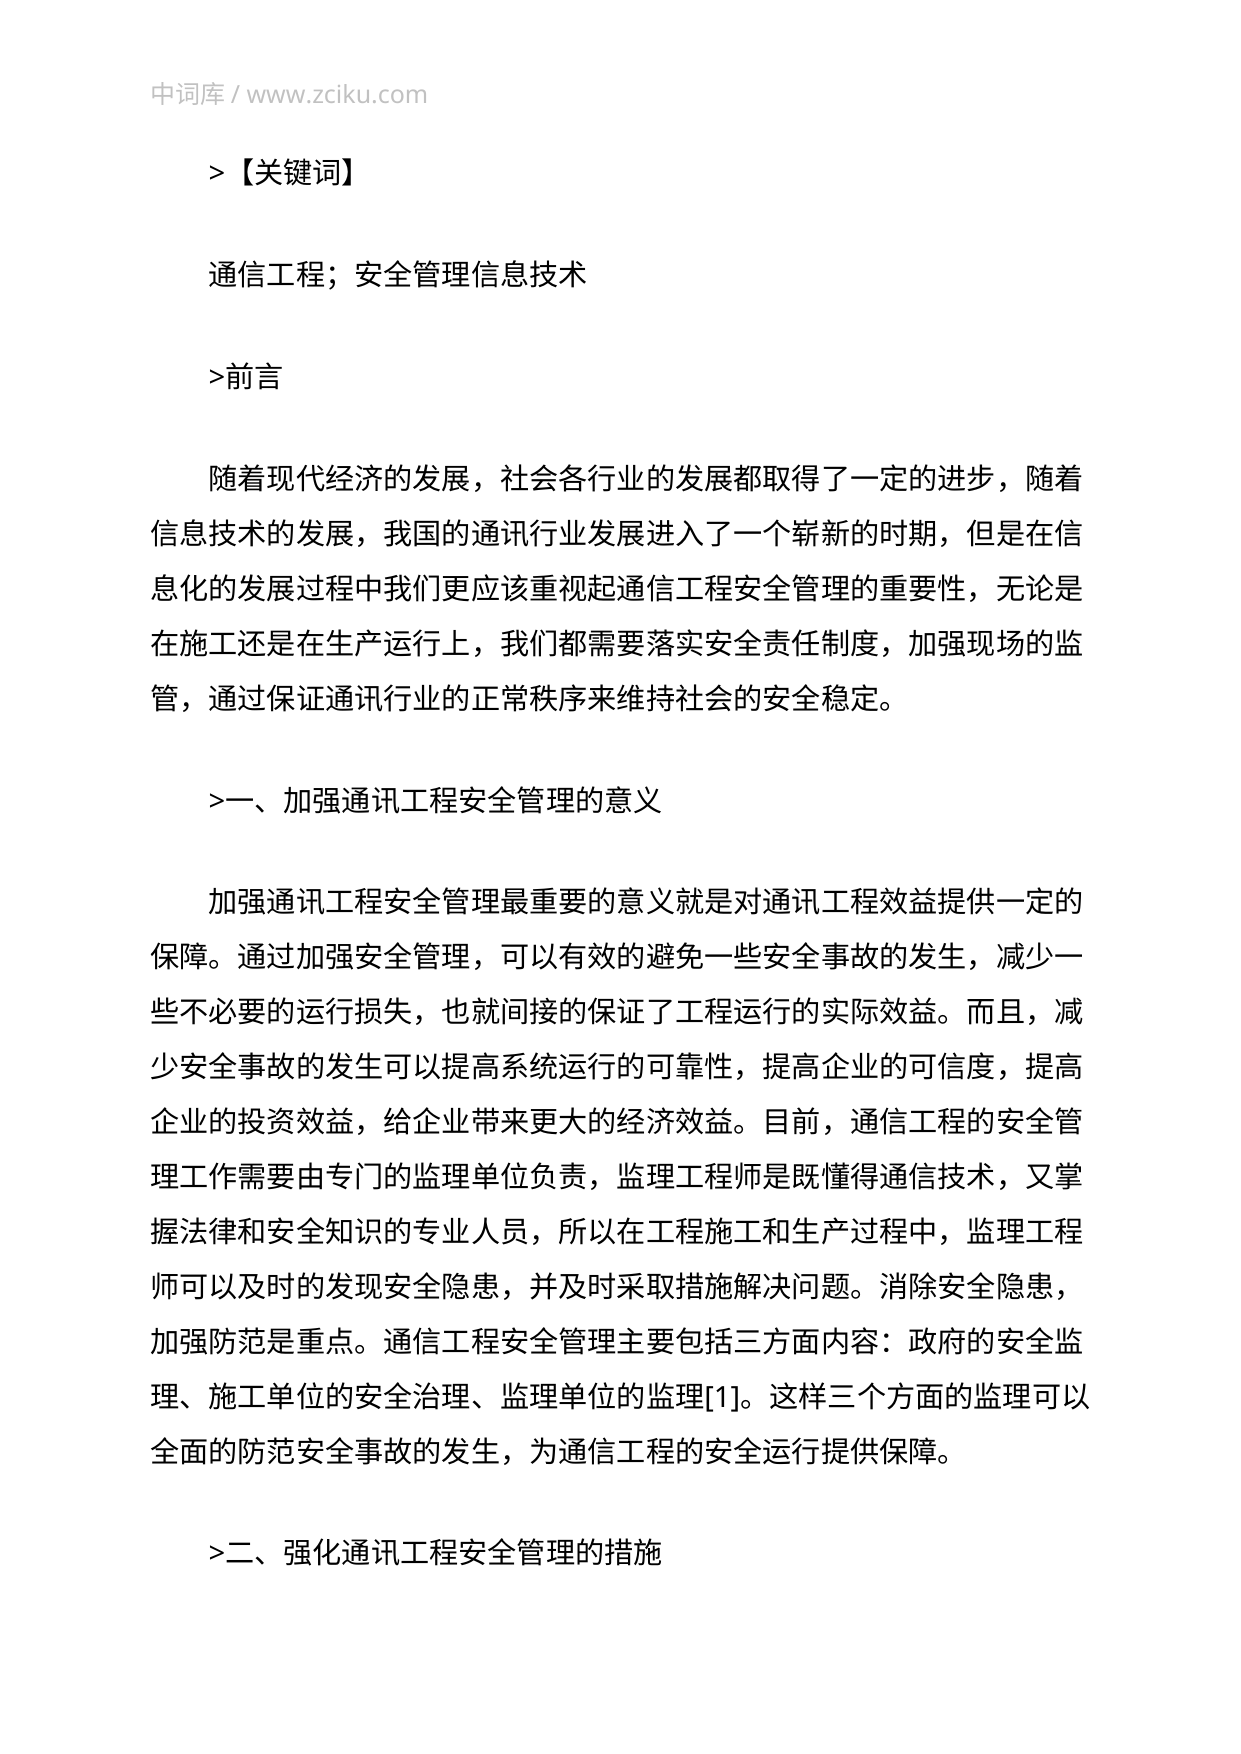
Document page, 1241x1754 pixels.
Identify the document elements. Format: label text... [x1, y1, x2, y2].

text >前言 [150, 354, 1090, 396]
text >【关键词】 [150, 150, 1090, 192]
text 通信工程；安全管理信息技术 [150, 252, 1090, 294]
text 随着现代经济的发展，社会各行业的发展都取得了一定的进步，随着信息技术的发展，我国的通讯行业发展进入了一个崭新的时期，但是在信息化的发展过程中我们更应该重视起通信工程安全管理的重要性，无论是在施工还是在生产运行上，我们都需要落实安全责任制度，加强现场的监管，通过保证通讯行业的正常秩序来维持社会的安全稳定。 [150, 456, 1090, 718]
text >二、强化通讯工程安全管理的措施 [150, 1530, 1090, 1572]
text >一、加强通讯工程安全管理的意义 [150, 777, 1090, 819]
text 加强通讯工程安全管理最重要的意义就是对通讯工程效益提供一定的保障。通过加强安全管理，可以有效的避免一些安全事故的发生，减少一些不必要的运行损失，也就间接的保证了工程运行的实际效益。而且，减少安全事故的发生可以提高系统运行的可靠性，提高企业的可信度，提高企业的投资效益，给企业带来更大的经济效益。目前，通信工程的安全管理工作需要由专门的监理单位负责，监理工程师是既懂得通信技术，又掌握法律和安全知识的专业人员，所以在工程施工和生产过程中，监理工程师可以及时的发现安全隐患，并及时采取措施解决问题。消除安全隐患，加强防范是重点。通信工程安全管理主要包括三方面内容：政府的安全监理、施工单位的安全治理、监理单位的监理[1]。这样三个方面的监理可以全面的防范安全事故的发生，为通信工程的安全运行提供保障。 [150, 879, 1090, 1470]
